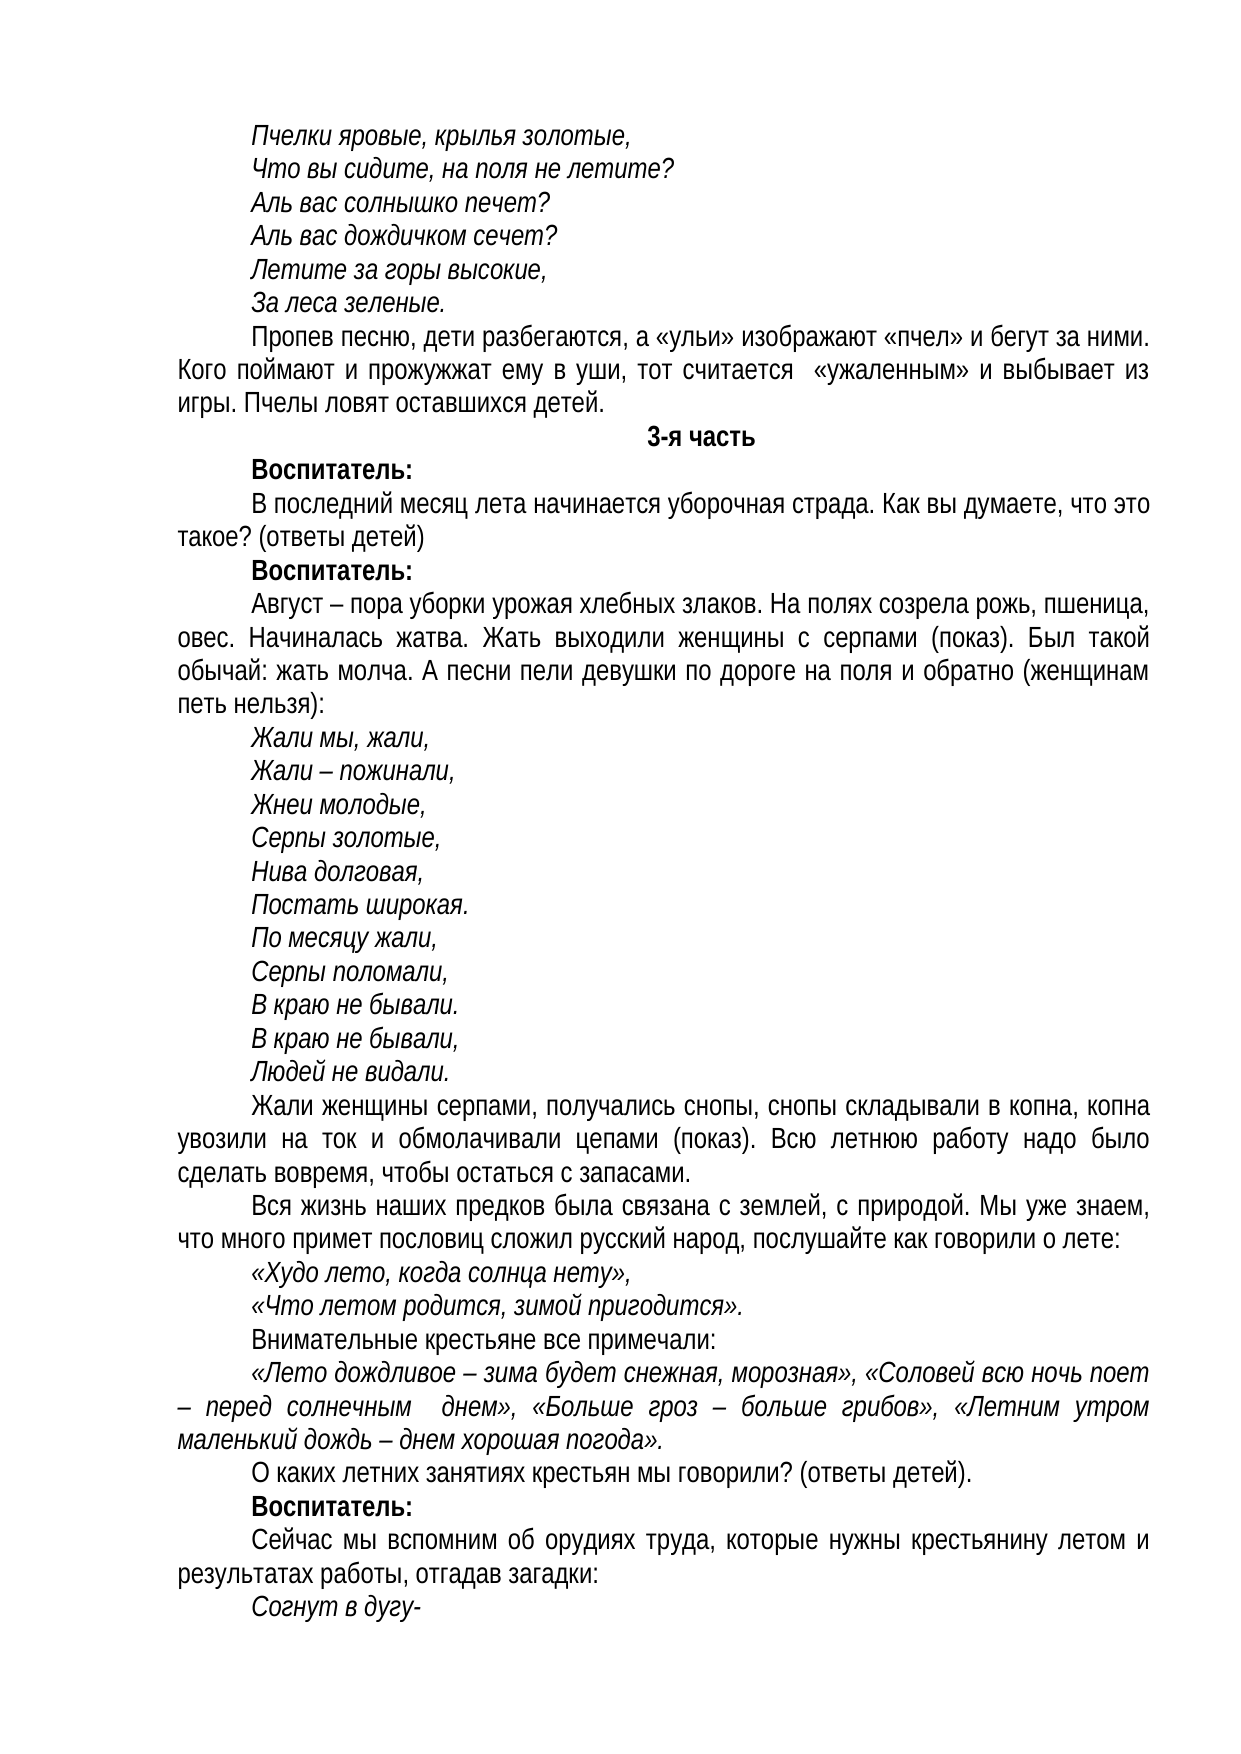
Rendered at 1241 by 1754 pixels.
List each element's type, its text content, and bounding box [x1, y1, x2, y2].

text Август – пора уборки урожая хлебных злаков. На полях созрела рожь, пшеница, овес. Начиналась жатва. Жать выходили женщины с серпами (показ). Был такой обычай: жать молча. А песни пели девушки по дороге на поля и обратно (женщинам петь нельзя): [177, 586, 1152, 720]
text Жали – пожинали, [177, 753, 1152, 787]
text «Лето дождливое – зима будет снежная, морозная», «Соловей всю ночь поет – перед солнечным днем», «Больше гроз – больше грибов», «Летним утром маленький дождь – днем хорошая погода». [177, 1355, 1152, 1456]
text «Что летом родится, зимой пригодится». [177, 1288, 1152, 1322]
text Жнеи молодые, [177, 787, 1152, 820]
text Пропев песню, дети разбегаются, а «ульи» изображают «пчел» и бегут за ними. Кого поймают и прожужжат ему в уши, тот считается «ужаленным» и выбывает из игры. Пчелы ловят оставшихся детей. [177, 319, 1152, 419]
text Пчелки яровые, крылья золотые, [177, 118, 1152, 152]
text «Худо лето, когда солнца нету», [177, 1255, 1152, 1288]
text Внимательные крестьяне все примечали: [177, 1322, 1152, 1355]
text В последний месяц лета начинается уборочная страда. Как вы думаете, что это такое? (ответы детей) [177, 486, 1152, 553]
text В краю не бывали, [177, 1021, 1152, 1054]
text Сейчас мы вспомним об орудиях труда, которые нужны крестьянину летом и результатах работы, отгадав загадки: [177, 1522, 1152, 1589]
text Вся жизнь наших предков была связана с землей, с природой. Мы уже знаем, что много примет пословиц сложил русский народ, послушайте как говорили о лете: [177, 1188, 1152, 1255]
text Воспитатель: [177, 1489, 1152, 1522]
text Летите за горы высокие, [177, 252, 1152, 285]
text Нива долговая, [177, 854, 1152, 887]
text По месяцу жали, [177, 921, 1152, 954]
text Воспитатель: [177, 452, 1152, 486]
text В краю не бывали. [177, 987, 1152, 1021]
text Серпы золотые, [177, 820, 1152, 854]
text Аль вас солнышко печет? [177, 185, 1152, 218]
text Что вы сидите, на поля не летите? [177, 152, 1152, 185]
text Согнут в дугу- [177, 1589, 1152, 1623]
text Жали женщины серпами, получались снопы, снопы складывали в копна, копна увозили на ток и обмолачивали цепами (показ). Всю летнюю работу надо было сделать вовремя, чтобы остаться с запасами. [177, 1088, 1152, 1188]
text Жали мы, жали, [177, 720, 1152, 753]
text 3-я часть [177, 419, 1152, 452]
text За леса зеленые. [177, 285, 1152, 319]
text О каких летних занятиях крестьян мы говорили? (ответы детей). [177, 1456, 1152, 1489]
text Воспитатель: [177, 553, 1152, 586]
text Постать широкая. [177, 887, 1152, 921]
text Людей не видали. [177, 1054, 1152, 1088]
text Аль вас дождичком сечет? [177, 218, 1152, 252]
text Серпы поломали, [177, 954, 1152, 987]
